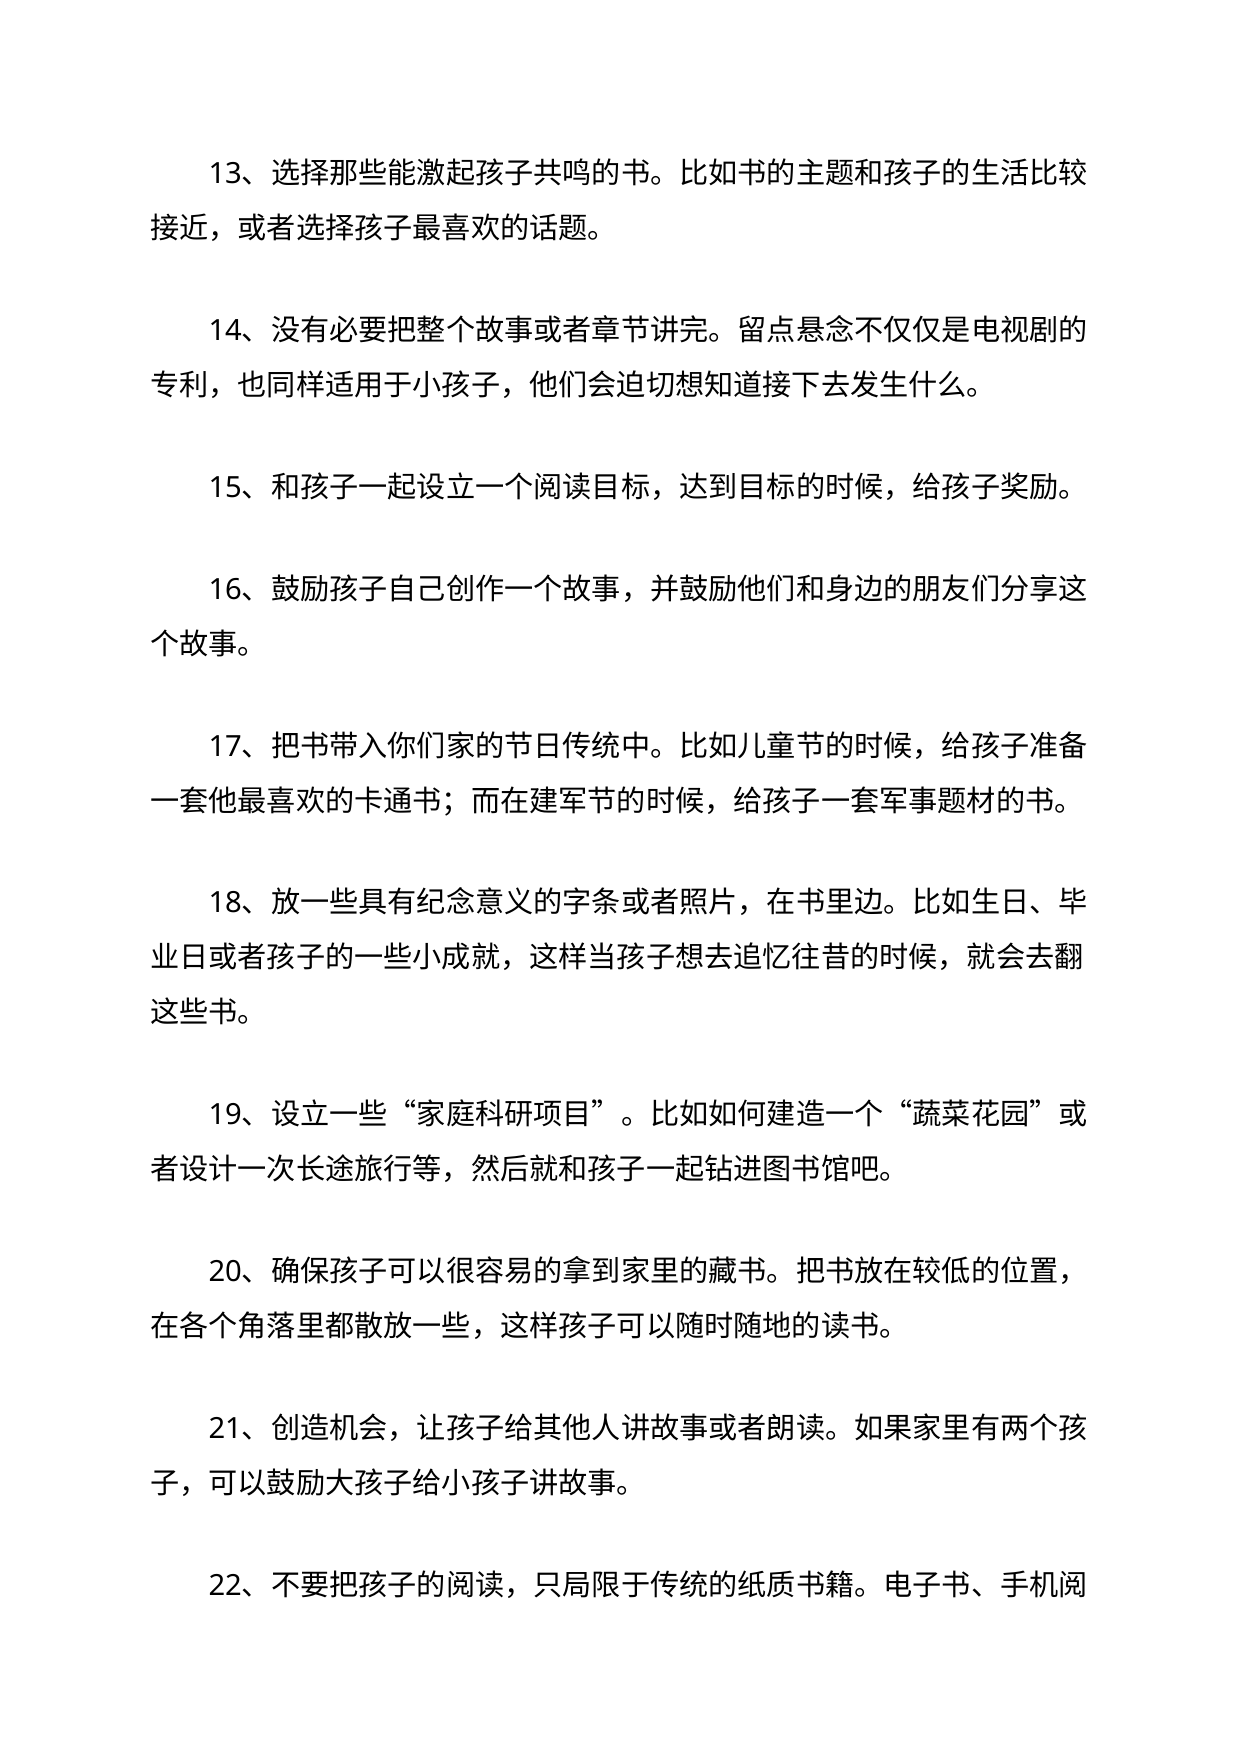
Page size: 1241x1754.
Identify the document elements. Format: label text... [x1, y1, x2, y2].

text 20、确保孩子可以很容易的拿到家里的藏书。把书放在较低的位置，在各个角落里都散放一些，这样孩子可以随时随地的读书。 [150, 1247, 1090, 1345]
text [150, 1561, 1090, 1603]
text 15、和孩子一起设立一个阅读目标，达到目标的时候，给孩子奖励。 [150, 463, 1090, 506]
text 16、鼓励孩子自己创作一个故事，并鼓励他们和身边的朋友们分享这个故事。 [150, 566, 1090, 663]
text 18、放一些具有纪念意义的字条或者照片，在书里边。比如生日、毕业日或者孩子的一些小成就，这样当孩子想去追忆往昔的时候，就会去翻这些书。 [150, 879, 1090, 1031]
text 21、创造机会，让孩子给其他人讲故事或者朗读。如果家里有两个孩子，可以鼓励大孩子给小孩子讲故事。 [150, 1404, 1090, 1502]
text 14、没有必要把整个故事或者章节讲完。留点悬念不仅仅是电视剧的专利，也同样适用于小孩子，他们会迫切想知道接下去发生什么。 [150, 307, 1090, 404]
text 13、选择那些能激起孩子共鸣的书。比如书的主题和孩子的生活比较接近，或者选择孩子最喜欢的话题。 [150, 150, 1090, 247]
text 19、设立一些“家庭科研项目”。比如如何建造一个“蔬菜花园”或者设计一次长途旅行等，然后就和孩子一起钻进图书馆吧。 [150, 1091, 1090, 1188]
text 17、把书带入你们家的节日传统中。比如儿童节的时候，给孩子准备一套他最喜欢的卡通书；而在建军节的时候，给孩子一套军事题材的书。 [150, 722, 1090, 819]
